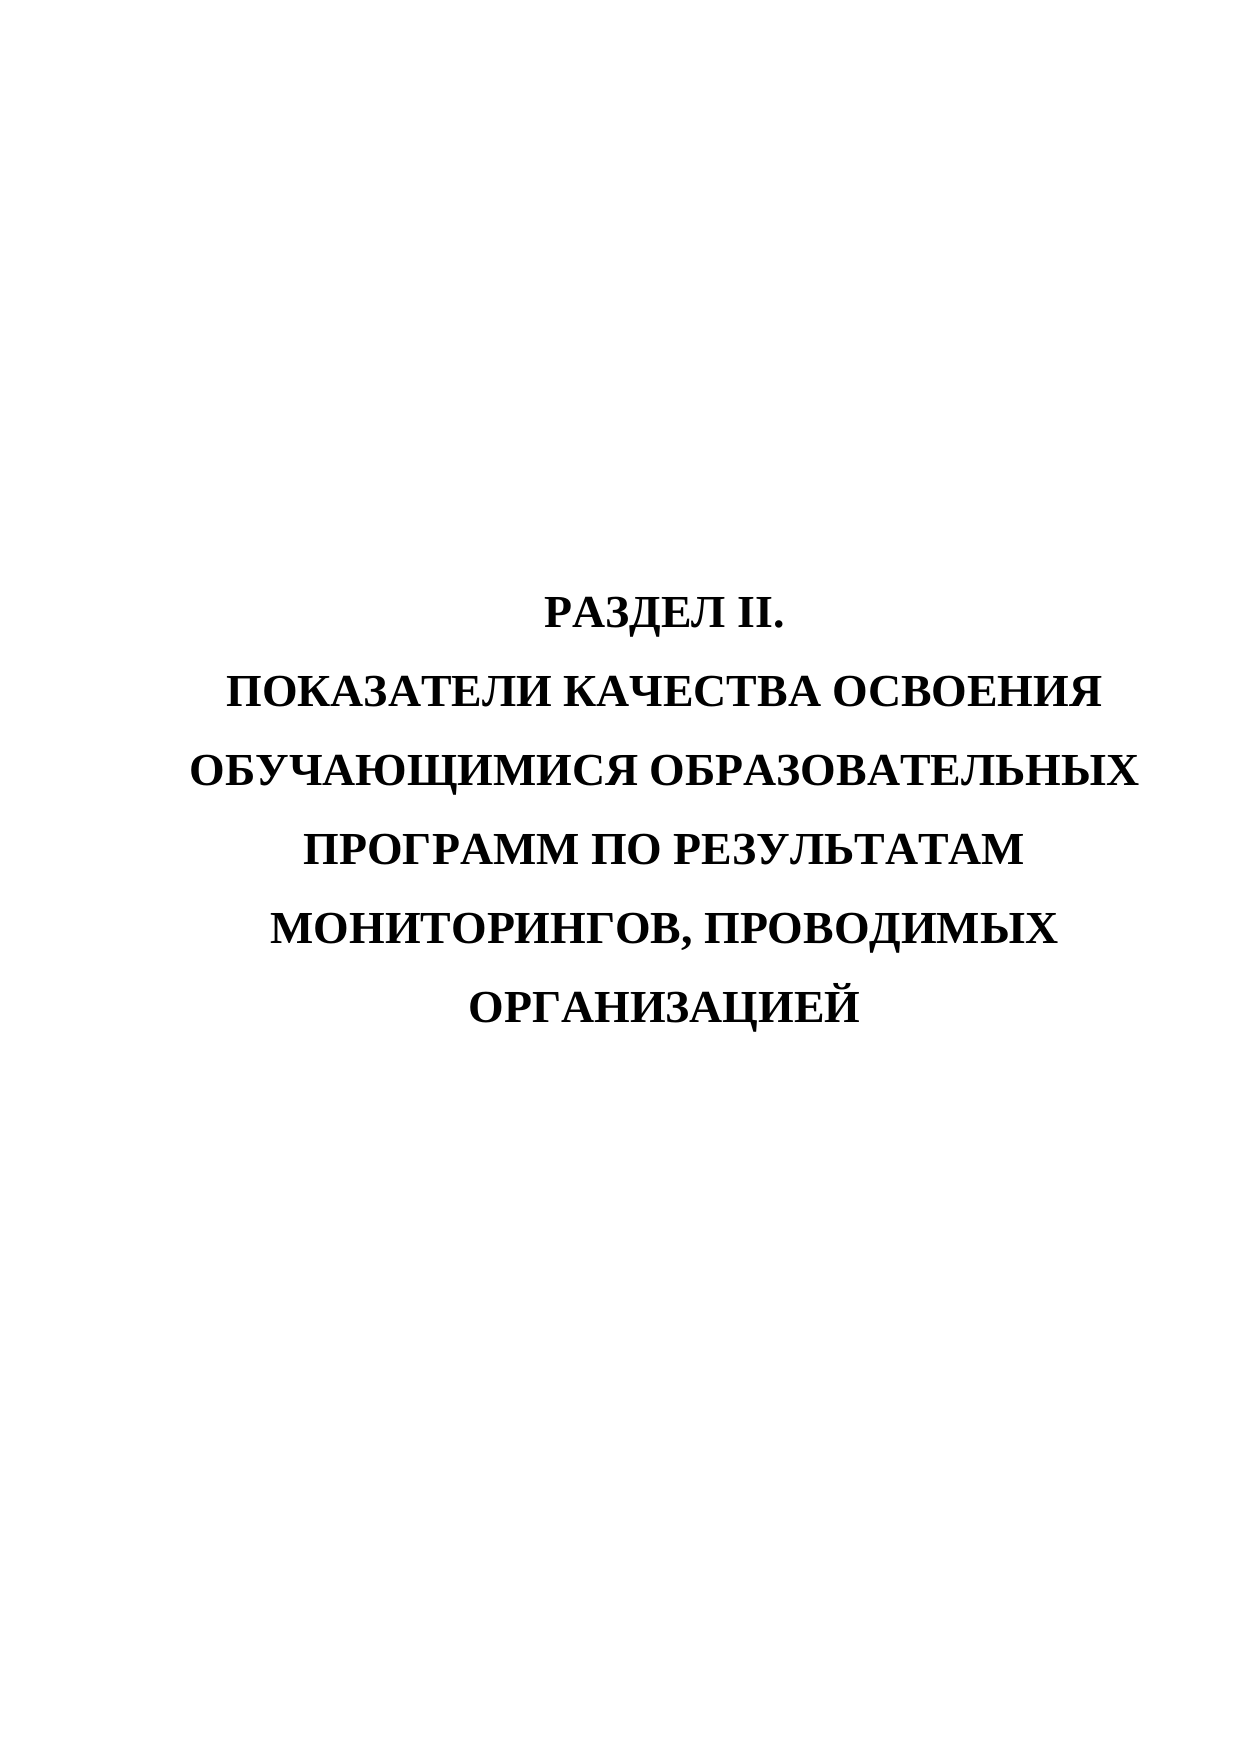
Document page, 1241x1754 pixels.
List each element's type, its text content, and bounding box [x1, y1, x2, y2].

text Показатели качества освоения обучающимися образовательных программ по результатам мониторингов, проводимых организацией [177, 664, 1152, 1033]
text РАЗДЕЛ II. [177, 584, 1152, 637]
